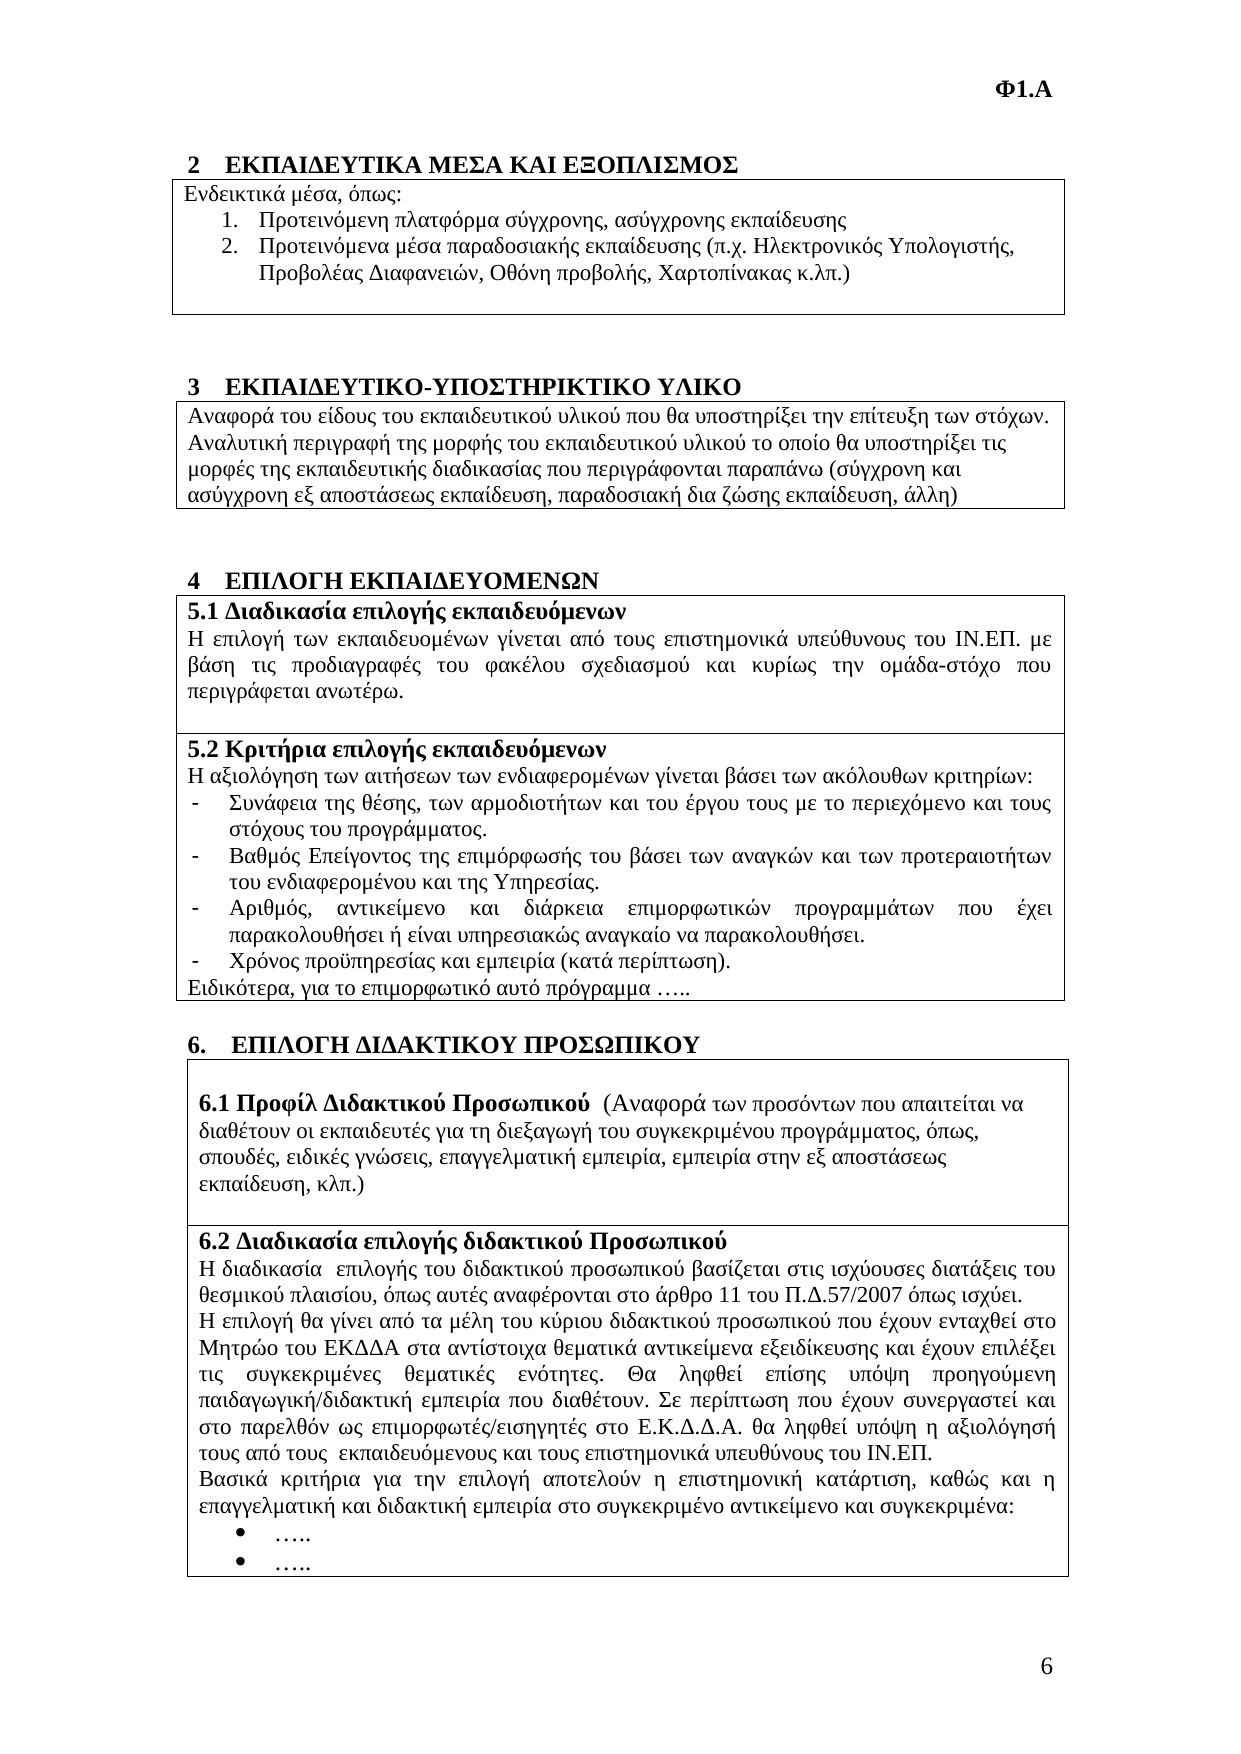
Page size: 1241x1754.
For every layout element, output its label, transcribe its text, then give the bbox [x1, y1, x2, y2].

table_header 5.1 Διαδικασία επιλογής εκπαιδευόμενων Η επιλογή των εκπαιδευομένων γίνεται από τους επιστημονικά υπεύθυνους του ΙΝ.ΕΠ. με βάση τις προδιαγραφές του φακέλου σχεδιασμού και κυρίως την ομάδα-στόχο που περιγράφεται ανωτέρω. [177, 596, 1064, 733]
table_cell 5.2 Κριτήρια επιλογής εκπαιδευόμενων Η αξιολόγηση των αιτήσεων των ενδιαφερομένων γίνεται βάσει των ακόλουθων κριτηρίων: Συνάφεια της θέσης, των αρμοδιοτήτων και του έργου τους με το περιεχόμενο και τους στόχους του προγράμματος. Βαθμός Επείγοντος της επιμόρφωσής του βάσει των αναγκών και των προτεραιοτήτων του ενδιαφερομένου και της Υπηρεσίας. Αριθμός, αντικείμενο και διάρκεια επιμορφωτικών προγραμμάτων που έχει παρακολουθήσει ή είναι υπηρεσιακώς αναγκαίο να παρακολουθήσει. Χρόνος προϋπηρεσίας και εμπειρία (κατά περίπτωση). Ειδικότερα, για το επιμορφωτικό αυτό πρόγραμμα ….. [177, 734, 1064, 1000]
table_header Αναφορά του είδους του εκπαιδευτικού υλικού που θα υποστηρίξει την επίτευξη των στόχων. Αναλυτική περιγραφή της μορφής του εκπαιδευτικού υλικού το οποίο θα υποστηρίξει τις μορφές της εκπαιδευτικής διαδικασίας που περιγράφονται παραπάνω (σύγχρονη και ασύγχρονη εξ αποστάσεως εκπαίδευση, παραδοσιακή δια ζώσης εκπαίδευση, άλλη) [177, 402, 1064, 508]
list ΕΚΠΑΙΔΕΥΤΙΚΟ-ΥΠΟΣΤΗΡΙΚΤΙΚΟ ΥΛΙΚΟ [187, 372, 1053, 401]
table_cell 6.2 Διαδικασία επιλογής διδακτικού Προσωπικού Η διαδικασία επιλογής του διδακτικού προσωπικού βασίζεται στις ισχύουσες διατάξεις του θεσμικού πλαισίου, όπως αυτές αναφέρονται στο άρθρο 11 του Π.Δ.57/2007 όπως ισχύει. Η επιλογή θα γίνει από τα μέλη του κύριου διδακτικού προσωπικού που έχουν ενταχθεί στο Μητρώο του ΕΚΔΔΑ στα αντίστοιχα θεματικά αντικείμενα εξειδίκευσης και έχουν επιλέξει τις συγκεκριμένες θεματικές ενότητες. Θα ληφθεί επίσης υπόψη προηγούμενη παιδαγωγική/διδακτική εμπειρία που διαθέτουν. Σε περίπτωση που έχουν συνεργαστεί και στο παρελθόν ως επιμορφωτές/εισηγητές στο Ε.Κ.Δ.Δ.Α. θα ληφθεί υπόψη η αξιολόγησή τους από τους εκπαιδευόμενους και τους επιστημονικά υπευθύνους του ΙΝ.ΕΠ. Βασικά κριτήρια για την επιλογή αποτελούν η επιστημονική κατάρτιση, καθώς και η επαγγελματική και διδακτική εμπειρία στο συγκεκριμένο αντικείμενο και συγκεκριμένα: ….. ….. [188, 1226, 1068, 1576]
list ΕΠΙΛΟΓΗ ΕΚΠΑΙΔΕΥΟΜΕΝΩΝ [187, 566, 1053, 595]
list ΕΚΠΑΙΔΕΥΤΙΚΑ ΜΕΣΑ ΚΑΙ ΕΞΟΠΛΙΣΜΟΣ [187, 150, 1053, 179]
text 6. ΕΠΙΛΟΓΗ ΔΙΔΑΚΤΙΚΟΥ ΠΡΟΣΩΠΙΚΟΥ [187, 1030, 1053, 1058]
table_header 6.1 Προφίλ Διδακτικού Προσωπικού (Αναφορά των προσόντων που απαιτείται να διαθέτουν οι εκπαιδευτές για τη διεξαγωγή του συγκεκριμένου προγράμματος, όπως, σπουδές, ειδικές γνώσεις, επαγγελματική εμπειρία, εμπειρία στην εξ αποστάσεως εκπαίδευση, κλπ.) [188, 1060, 1068, 1225]
table_header Ενδεικτικά μέσα, όπως: Προτεινόμενη πλατφόρμα σύγχρονης, ασύγχρονης εκπαίδευσης Προτεινόμενα μέσα παραδοσιακής εκπαίδευσης (π.χ. Ηλεκτρονικός Υπολογιστής, Προβολέας Διαφανειών, Οθόνη προβολής, Χαρτοπίνακας κ.λπ.) [173, 180, 1064, 314]
